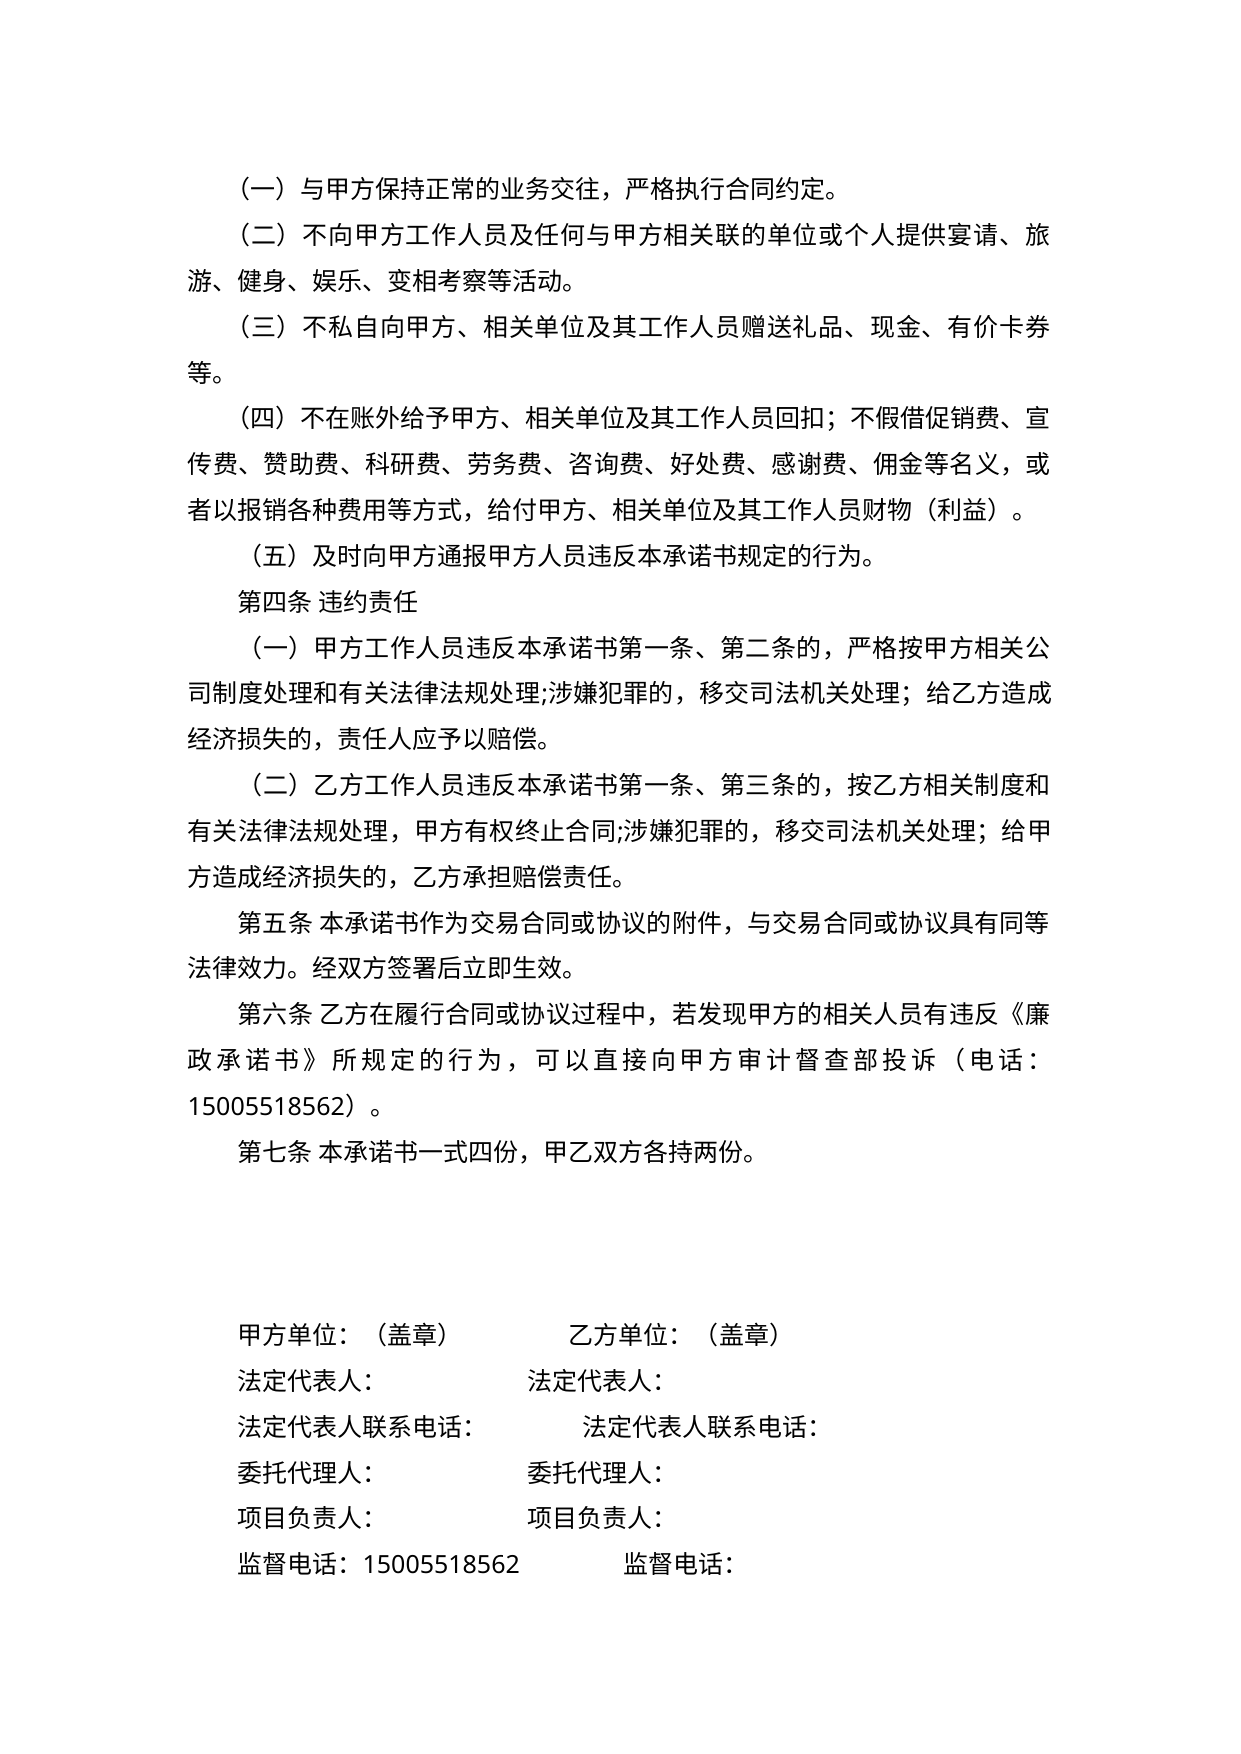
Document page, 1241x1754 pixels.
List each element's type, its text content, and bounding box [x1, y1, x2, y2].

text （二）乙方工作人员违反本承诺书第一条、第三条的，按乙方相关制度和有关法律法规处理，甲方有权终止合同;涉嫌犯罪的，移交司法机关处理；给甲方造成经济损失的，乙方承担赔偿责任。 [187, 758, 1053, 895]
text 项目负责人： 项目负责人： [187, 1491, 1053, 1537]
text 委托代理人： 委托代理人： [187, 1445, 1053, 1491]
text 法定代表人联系电话： 法定代表人联系电话： [187, 1399, 1053, 1445]
text （一）甲方工作人员违反本承诺书第一条、第二条的，严格按甲方相关公司制度处理和有关法律法规处理;涉嫌犯罪的，移交司法机关处理；给乙方造成经济损失的，责任人应予以赔偿。 [187, 620, 1053, 758]
text （三）不私自向甲方、相关单位及其工作人员赠送礼品、现金、有价卡券等。 [187, 299, 1053, 391]
text 第六条 乙方在履行合同或协议过程中，若发现甲方的相关人员有违反《廉政承诺书》所规定的行为，可以直接向甲方审计督查部投诉（电话：15005518562）。 [187, 987, 1053, 1124]
text 甲方单位：（盖章） 乙方单位：（盖章） [187, 1308, 1053, 1354]
text 第七条 本承诺书一式四份，甲乙双方各持两份。 [187, 1124, 1053, 1170]
text 第四条 违约责任 [187, 574, 1053, 620]
text （二）不向甲方工作人员及任何与甲方相关联的单位或个人提供宴请、旅游、健身、娱乐、变相考察等活动。 [187, 208, 1053, 299]
text 法定代表人： 法定代表人： [187, 1354, 1053, 1399]
text （一）与甲方保持正常的业务交往，严格执行合同约定。 [187, 162, 1053, 208]
text 监督电话：15005518562 监督电话： [187, 1537, 1053, 1583]
text （四）不在账外给予甲方、相关单位及其工作人员回扣；不假借促销费、宣传费、赞助费、科研费、劳务费、咨询费、好处费、感谢费、佣金等名义，或者以报销各种费用等方式，给付甲方、相关单位及其工作人员财物（利益）。 [187, 391, 1053, 529]
text 第五条 本承诺书作为交易合同或协议的附件，与交易合同或协议具有同等法律效力。经双方签署后立即生效。 [187, 895, 1053, 987]
text （五）及时向甲方通报甲方人员违反本承诺书规定的行为。 [187, 529, 1053, 574]
